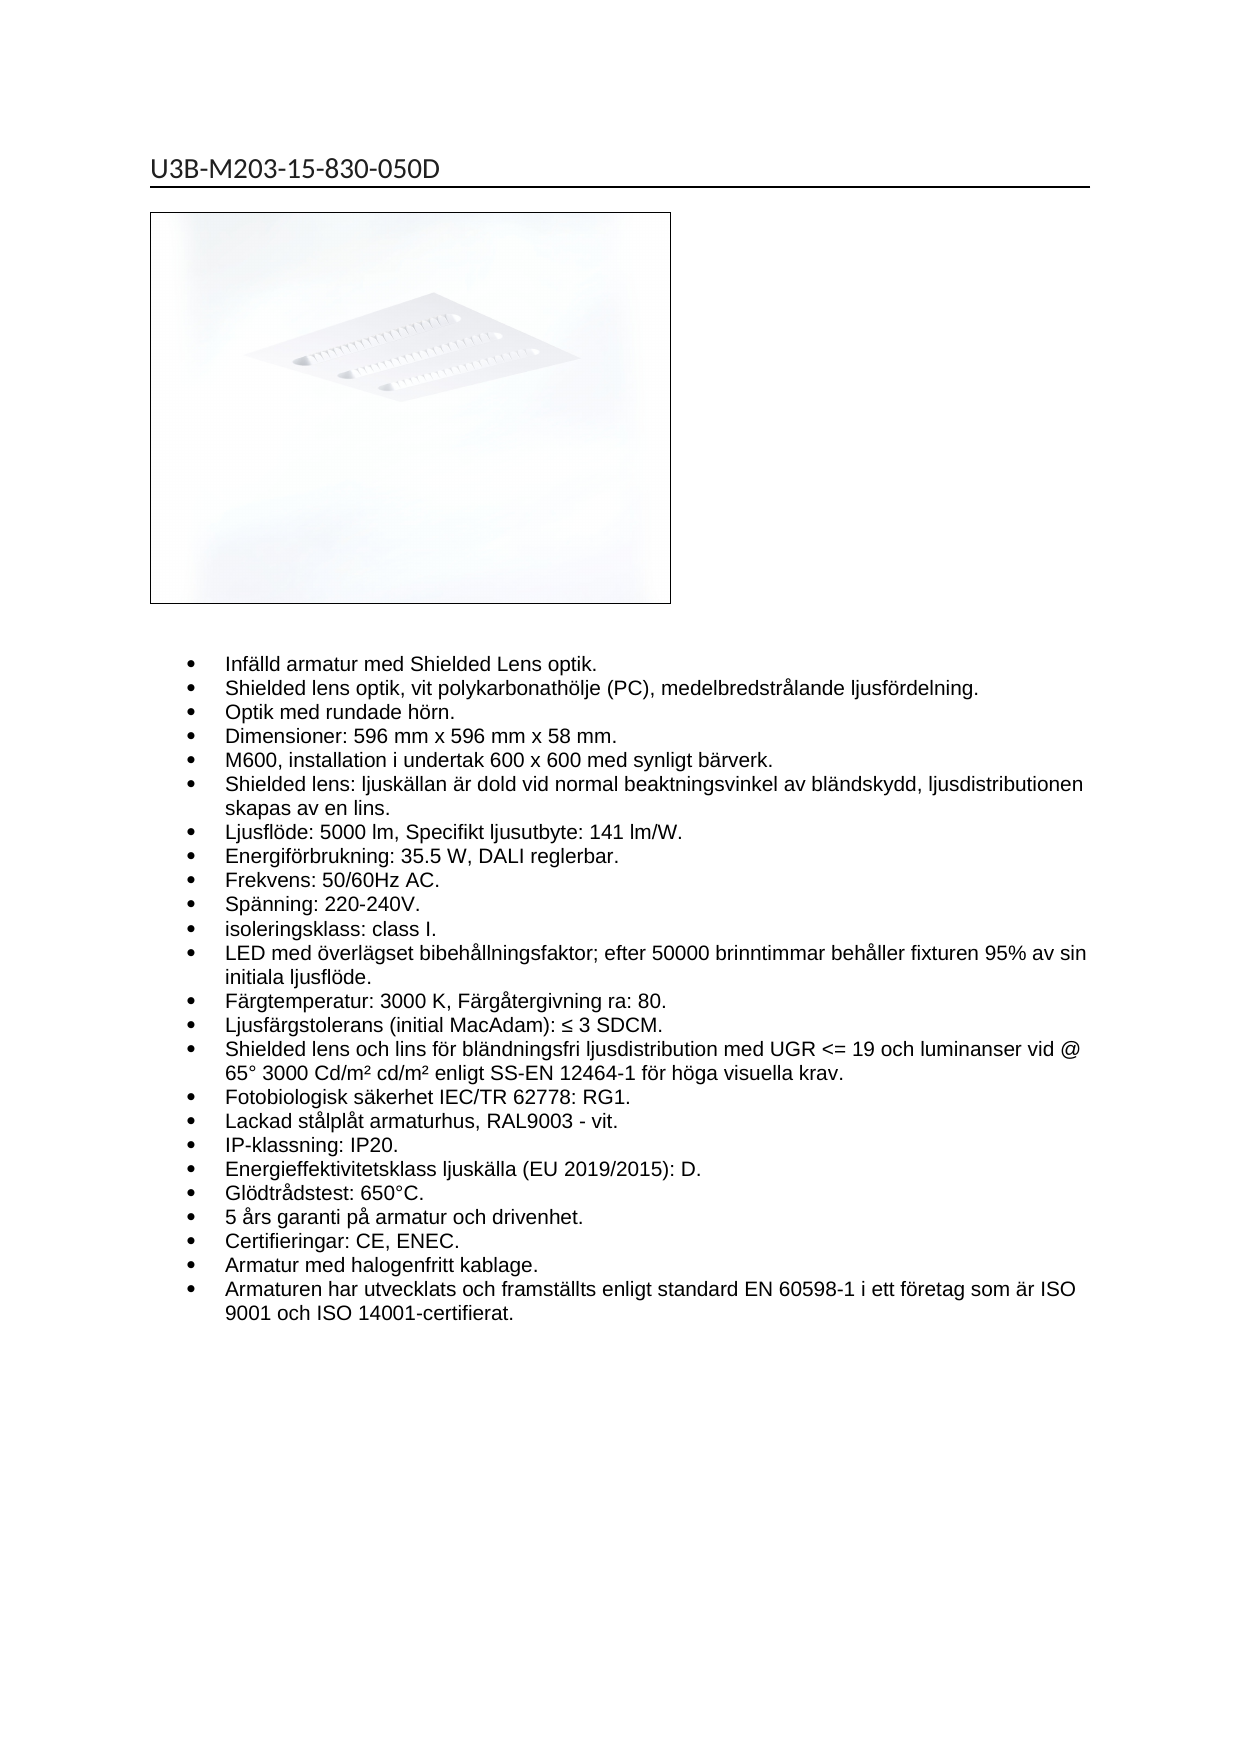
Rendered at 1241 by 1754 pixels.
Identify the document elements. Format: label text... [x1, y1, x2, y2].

list Optik med rundade hörn. [187, 700, 1090, 724]
list M600, installation i undertak 600 x 600 med synligt bärverk. [187, 748, 1090, 772]
text U3B-M203-15-830-050D [150, 150, 1090, 186]
list Infälld armatur med Shielded Lens optik. [187, 652, 1090, 676]
list Ljusflöde: 5000 lm, Specifikt ljusutbyte: 141 lm/W. [187, 820, 1090, 844]
list 5 års garanti på armatur och drivenhet. [187, 1205, 1090, 1229]
list Shielded lens optik, vit polykarbonathölje (PC), medelbredstrålande ljusfördelning. [187, 676, 1090, 700]
list Frekvens: 50/60Hz AC. [187, 868, 1090, 892]
list Shielded lens och lins för bländningsfri ljusdistribution med UGR <= 19 och luminanser vid @ 65° 3000 Cd/m² cd/m² enligt SS-EN 12464-1 för höga visuella krav. [187, 1037, 1090, 1084]
picture [151, 213, 670, 603]
list isoleringsklass: class I. [187, 916, 1090, 940]
list Shielded lens: ljuskällan är dold vid normal beaktningsvinkel av bländskydd, ljusdistributionen skapas av en lins. [187, 772, 1090, 820]
list Energiförbrukning: 35.5 W, DALI reglerbar. [187, 844, 1090, 868]
list Ljusfärgstolerans (initial MacAdam): ≤ 3 SDCM. [187, 1012, 1090, 1037]
list Armatur med halogenfritt kablage. [187, 1253, 1090, 1277]
list Lackad stålplåt armaturhus, RAL9003 - vit. [187, 1109, 1090, 1133]
list LED med överlägset bibehållningsfaktor; efter 50000 brinntimmar behåller fixturen 95% av sin initiala ljusflöde. [187, 940, 1090, 988]
list Dimensioner: 596 mm x 596 mm x 58 mm. [187, 724, 1090, 748]
list Energieffektivitetsklass ljuskälla (EU 2019/2015): D. [187, 1157, 1090, 1181]
list Fotobiologisk säkerhet IEC/TR 62778: RG1. [187, 1084, 1090, 1109]
list Spänning: 220-240V. [187, 892, 1090, 916]
list Armaturen har utvecklats och framställts enligt standard EN 60598-1 i ett företag som är ISO 9001 och ISO 14001-certifierat. [187, 1277, 1090, 1325]
list IP-klassning: IP20. [187, 1133, 1090, 1157]
list Glödtrådstest: 650°C. [187, 1181, 1090, 1205]
list Färgtemperatur: 3000 K, Färgåtergivning ra: 80. [187, 988, 1090, 1012]
list Certifieringar: CE, ENEC. [187, 1229, 1090, 1253]
